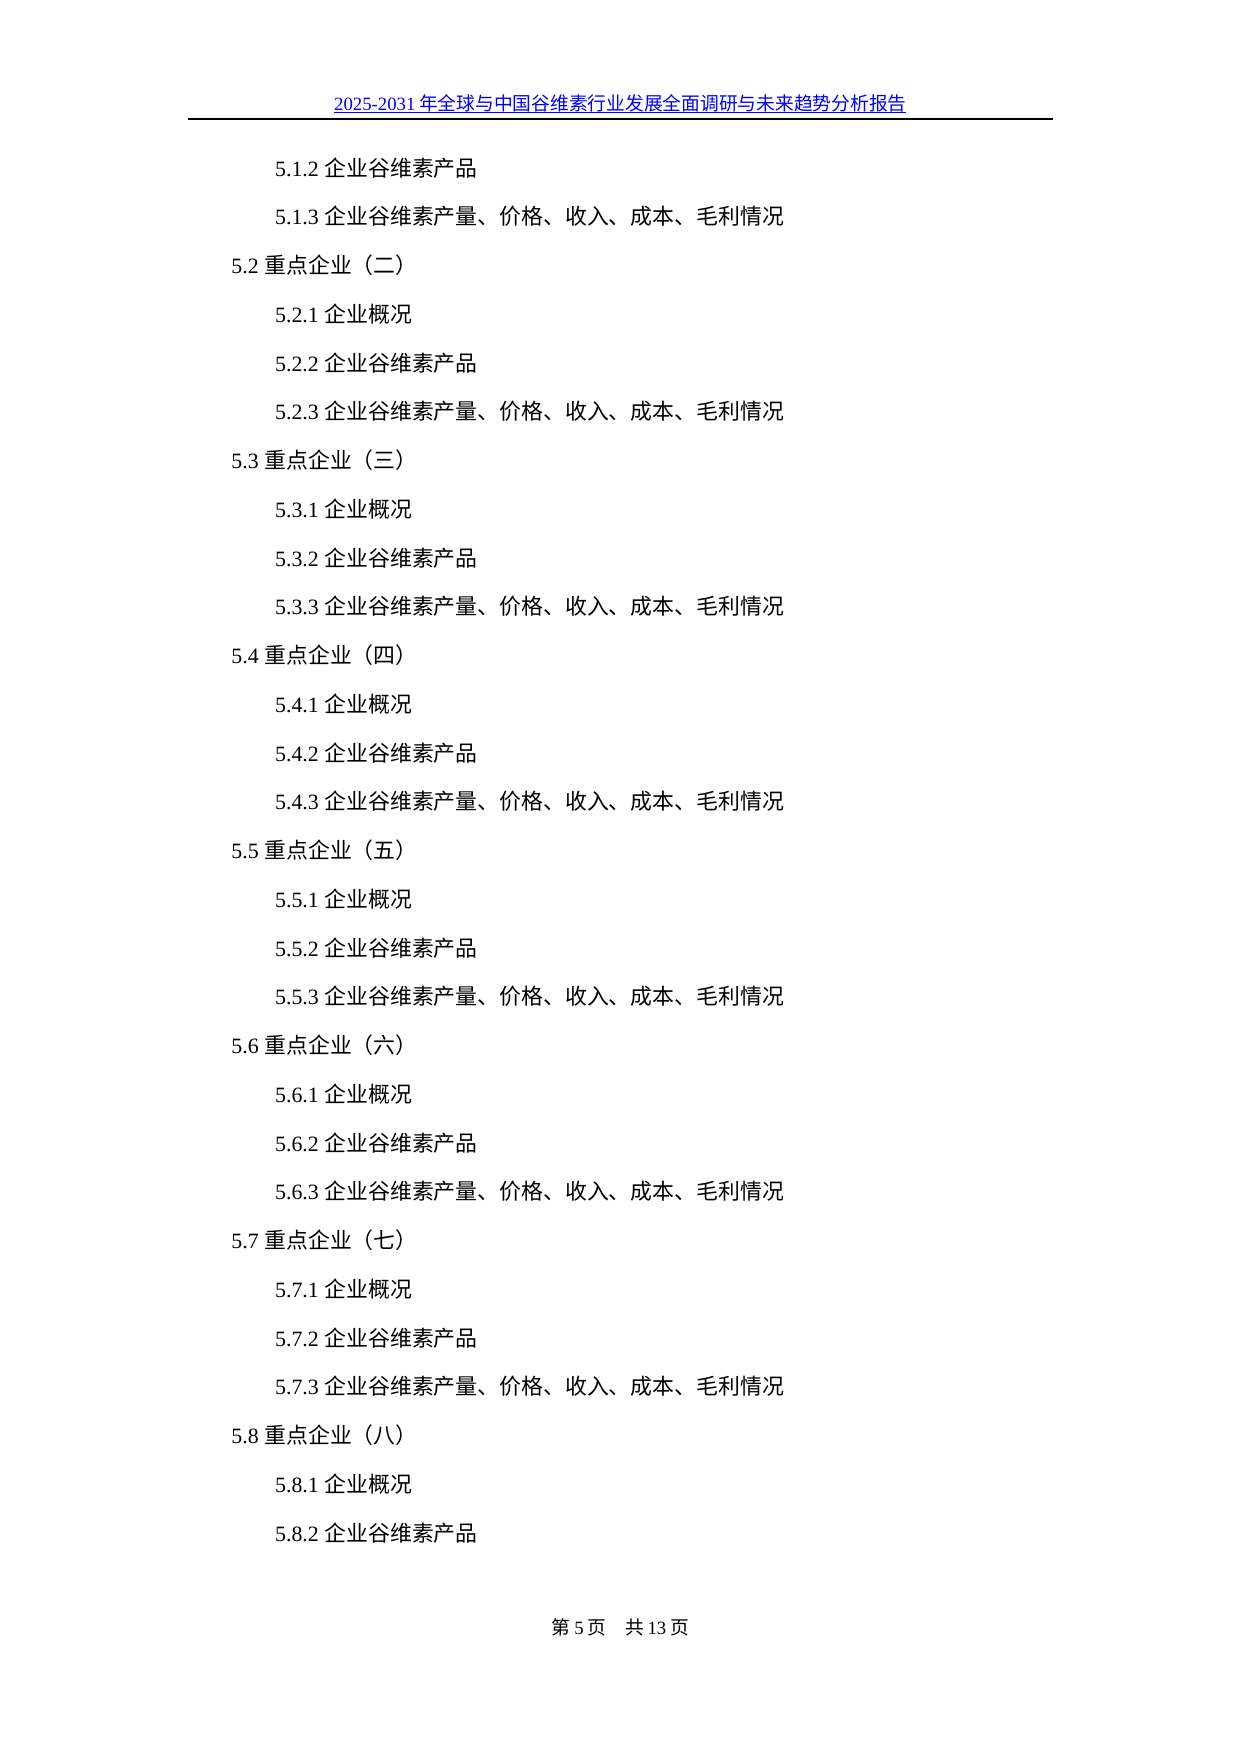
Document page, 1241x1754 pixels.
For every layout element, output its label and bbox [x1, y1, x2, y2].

text [187, 150, 1053, 1548]
